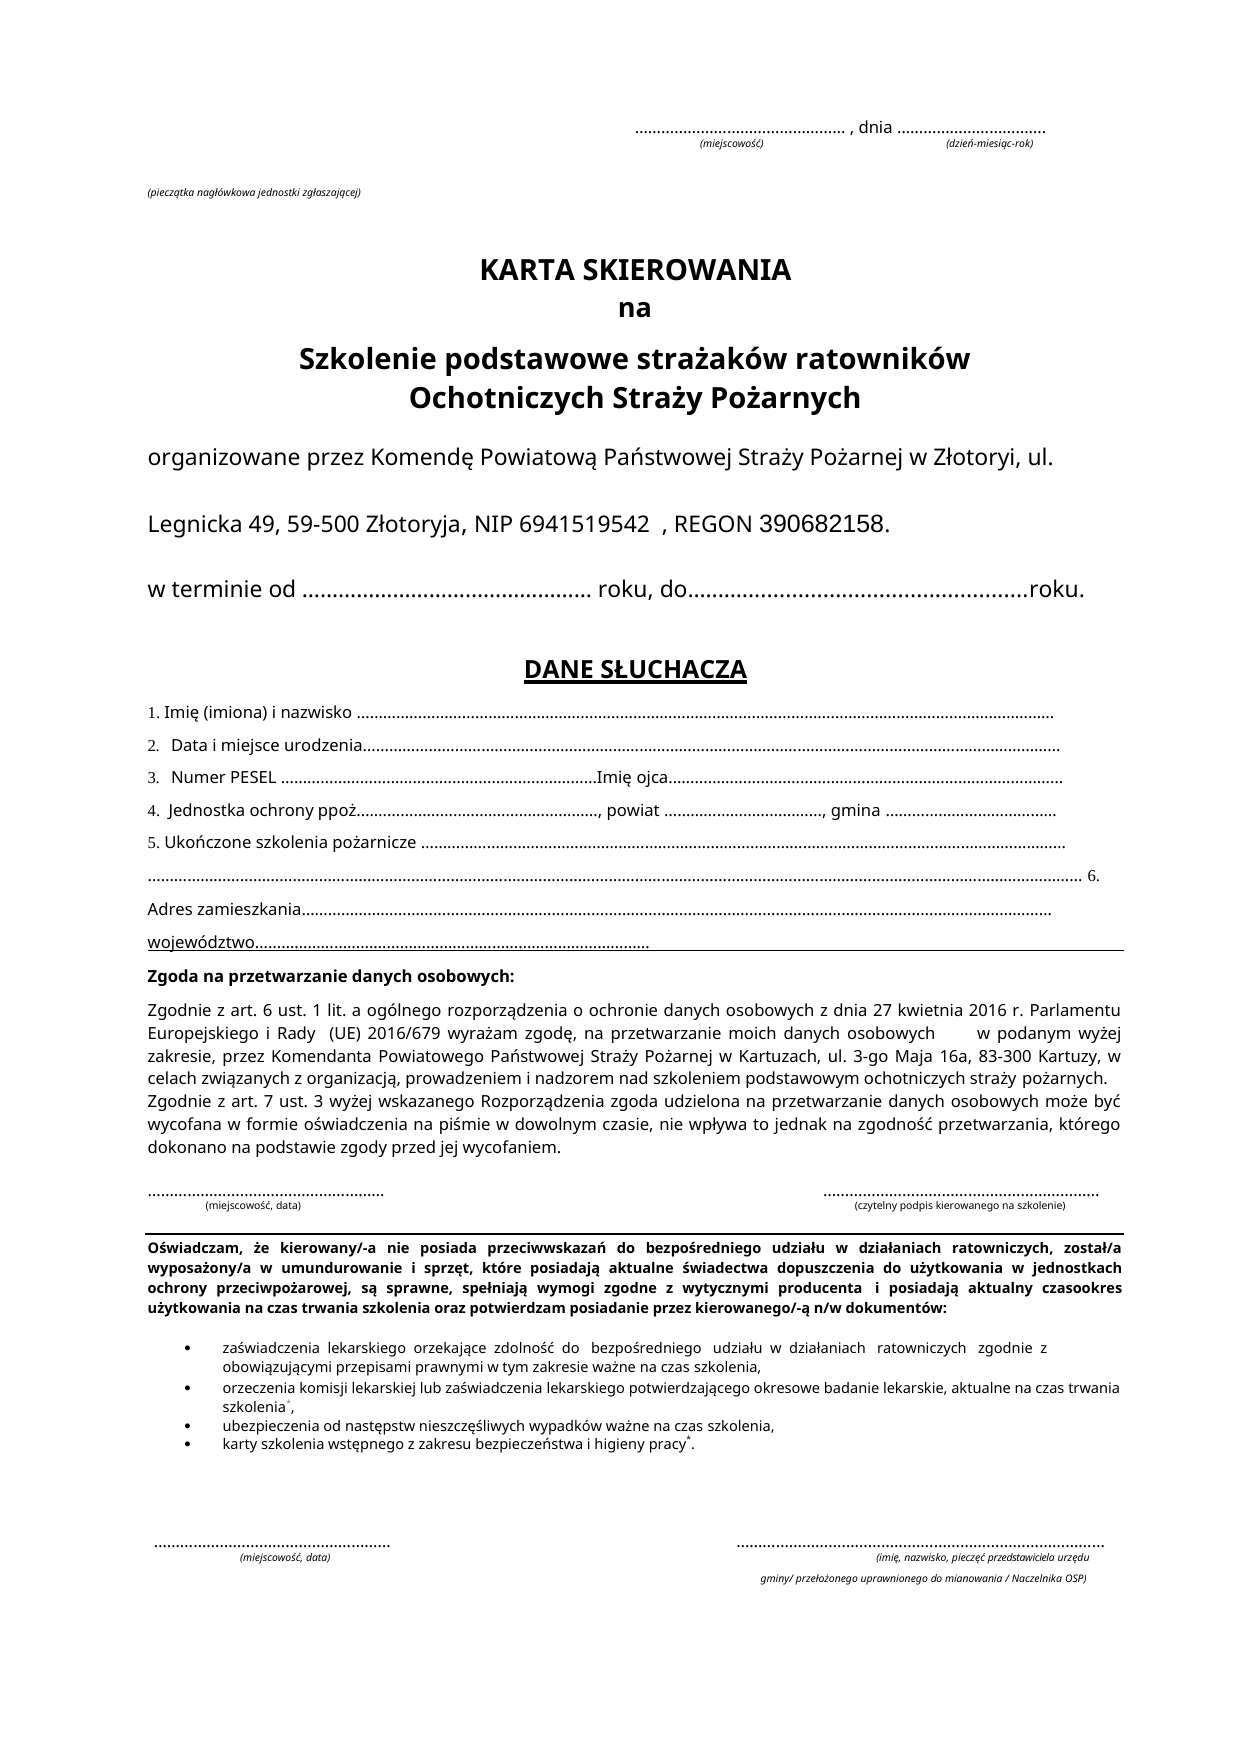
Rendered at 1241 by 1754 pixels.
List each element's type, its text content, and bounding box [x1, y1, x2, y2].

text 3. Numer PESEL ………………………………………………………………Imię ojca……………………………………………………………………………… [147, 766, 1136, 789]
text Zgodnie z art. 7 ust. 3 wyżej wskazanego Rozporządzenia zgoda udzielona na przetwarzanie danych osobowych może być wycofana w formie oświadczenia na piśmie w dowolnym czasie, nie wpływa to jednak na zgodność przetwarzania, którego dokonano na podstawie zgody przed jej wycofaniem. [147, 1090, 1122, 1158]
list orzeczenia komisji lekarskiej lub zaświadczenia lekarskiego potwierdzającego okresowe badanie lekarskie, aktualne na czas trwania szkolenia*, [185, 1378, 1123, 1417]
text w terminie od ………………………………………… roku, do roku. [147, 573, 1136, 604]
text 5. Ukończone szkolenia pożarnicze ………………………………………………………………………………………………………………………………… [147, 831, 1136, 854]
text 4. Jednostka ochrony ppoż.………………………………………………, powiat ………………………………, gmina ………………………………… [147, 798, 1136, 821]
text 1. Imię (imiona) i nazwisko …………………………………………………………………………………………………………………………………………… [147, 700, 1136, 723]
text ……………………………………………… ……………………………………………………… [147, 1181, 1136, 1200]
text Zgodnie z art. 6 ust. 1 lit. a ogólnego rozporządzenia o ochronie danych osobowych z dnia 27 kwietnia 2016 r. Parlamentu Europejskiego i Rady (UE) 2016/679 wyrażam zgodę, na przetwarzanie moich danych osobowych w podanym wyżej zakresie, przez Komendanta Powiatowego Państwowej Straży Pożarnej w Kartuzach, ul. 3-go Maja 16a, 83-300 Kartuzy, w celach związanych z organizacją, prowadzeniem i nadzorem nad szkoleniem podstawowym ochotniczych straży pożarnych. [147, 999, 1122, 1090]
text ……………………………………………… ………………………………………………………………………… [153, 1532, 1136, 1551]
text gminy/ przełożonego uprawnionego do mianowania / Naczelnika OSP) [760, 1571, 1136, 1585]
text …………………………………………………………………………………………………………………………………………………………………………………………… 6. Adres zamieszkania……………………………………………………………………………………………………………………………………………………… województwo……………………………………………………………………………… Zgoda na przetwarzanie danych osobowych: [147, 864, 1125, 987]
text DANE SŁUCHACZA [253, 652, 1017, 686]
list ubezpieczenia od następstw nieszczęśliwych wypadków ważne na czas szkolenia, [185, 1417, 1136, 1435]
list karty szkolenia wstępnego z zakresu bezpieczeństwa i higieny pracy*. [185, 1435, 1136, 1453]
text 2. Data i miejsce urodzenia…………………………………………………………………………………………………………………………………………… [147, 733, 1136, 756]
subtitle KARTA SKIEROWANIA [253, 249, 1017, 288]
text Oświadczam, że kierowany/-a nie posiada przeciwwskazań do bezpośredniego udziału w działaniach ratowniczych, został/a wyposażony/a w umundurowanie i sprzęt, które posiadają aktualne świadectwa dopuszczenia do użytkowania w jednostkach ochrony przeciwpożarowej, są sprawne, spełniają wymogi zgodne z wytycznymi producenta i posiadają aktualny czasookres użytkowania na czas trwania szkolenia oraz potwierdzam posiadanie przez kierowanego/-ą n/w dokumentów: [147, 1234, 1123, 1318]
text na [253, 289, 1017, 326]
subtitle Szkolenie podstawowe strażaków ratowników Ochotniczych Straży Pożarnych [253, 338, 1017, 417]
subtitle organizowane przez Komendę Powiatową Państwowej Straży Pożarnej w Złotoryi, ul. Legnicka 49, 59-500 Złotoryja, NIP 6941519542 , REGON 390682158. [147, 441, 1117, 539]
list zaświadczenia lekarskiego orzekające zdolność do bezpośredniego udziału w działaniach ratowniczych zgodnie z obowiązującymi przepisami prawnymi w tym zakresie ważne na czas szkolenia, [185, 1338, 1122, 1377]
text ………………………………………… , dnia ……………………………. [634, 118, 1136, 138]
text (pieczątka nagłówkowa jednostki zgłaszającej) [147, 185, 1136, 199]
